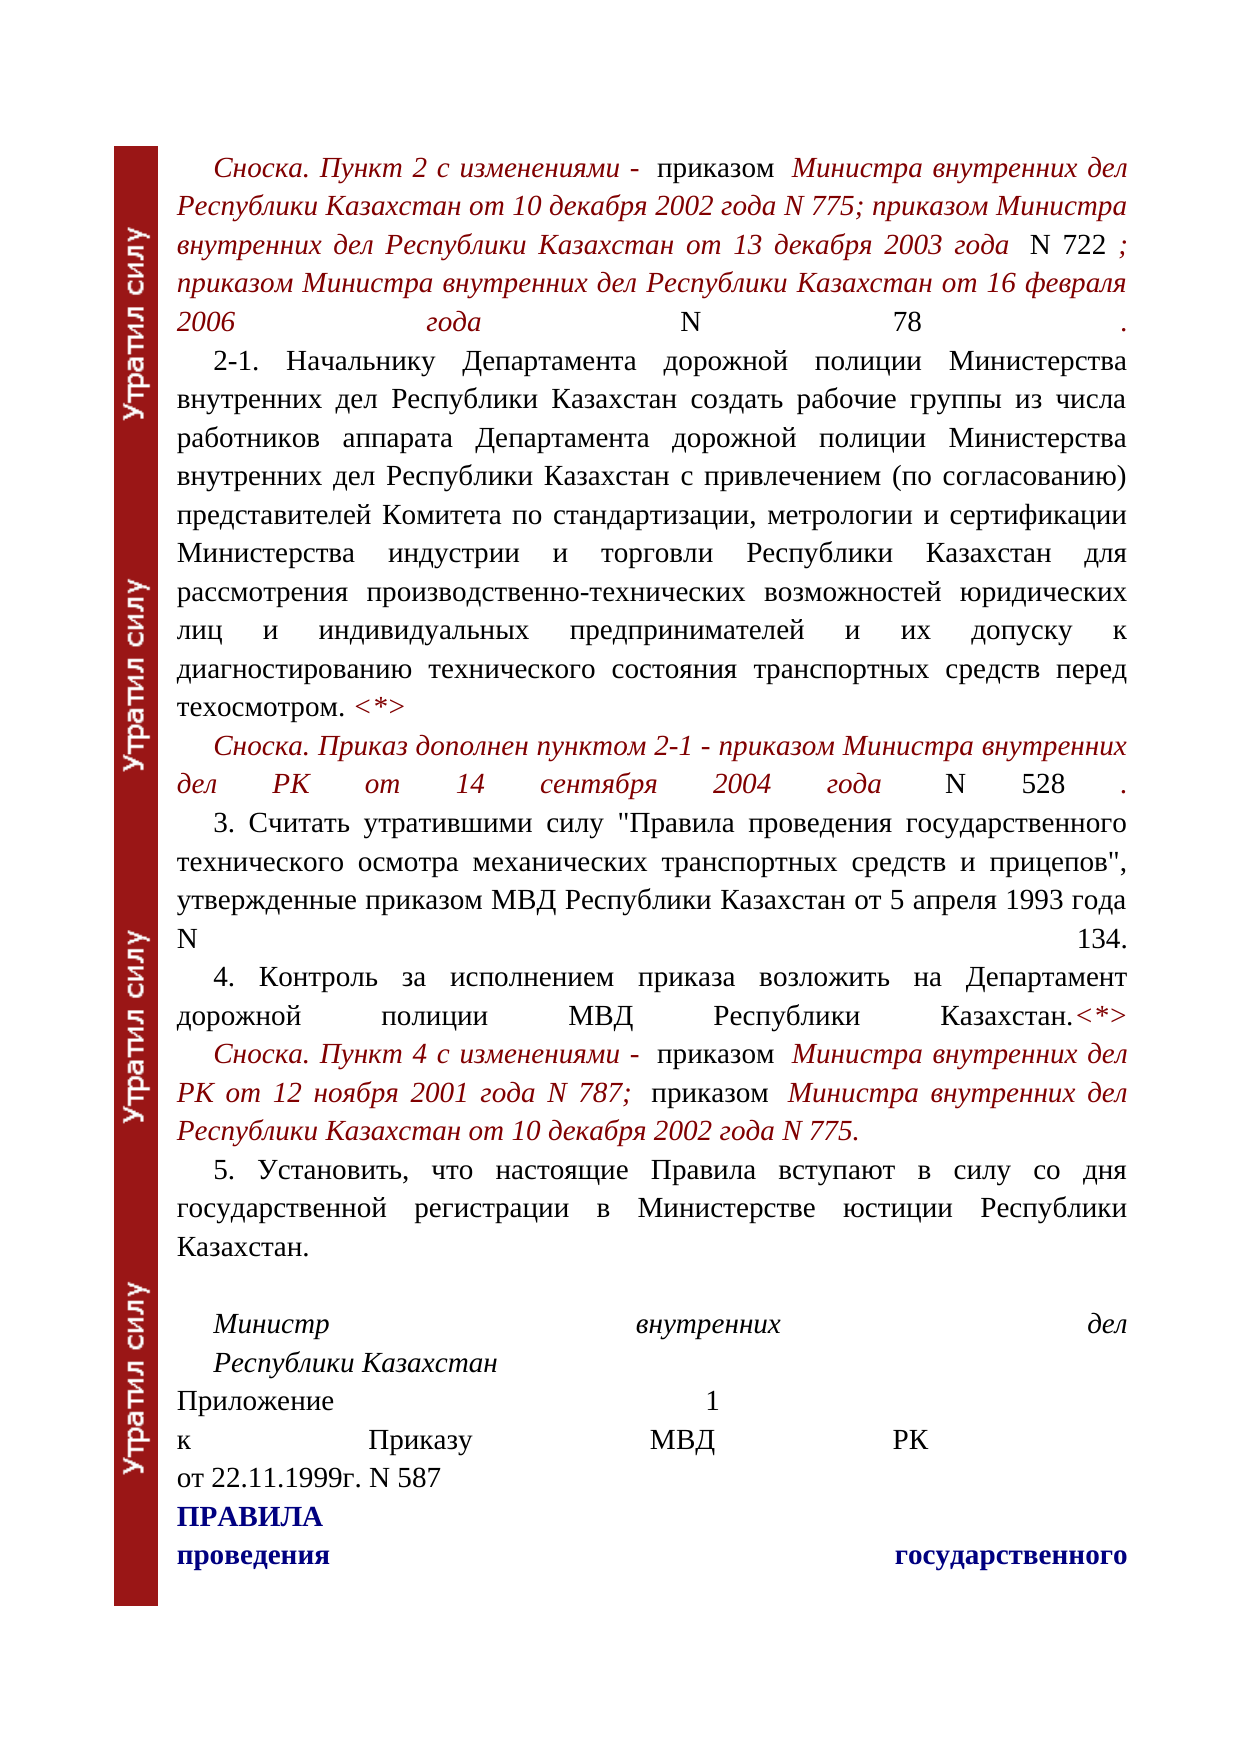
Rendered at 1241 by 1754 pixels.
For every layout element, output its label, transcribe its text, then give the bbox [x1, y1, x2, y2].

picture [114, 146, 158, 150]
text Приложение 1 к Приказу МВД РК от 22.11.1999г. N 587 [112, 1383, 1128, 1494]
picture [114, 1147, 158, 1152]
text 5. Установить, что настоящие Правила вступают в силу со дня государственной регистрации в Министерстве юстиции Республики Казахстан. Министр внутренних дел Республики Казахстан [112, 1152, 1128, 1378]
picture [114, 1571, 158, 1606]
picture [114, 1378, 158, 1383]
picture [114, 1494, 158, 1499]
text ПРАВИЛА проведения государственного технического осмотра автомототранспортных средств и прицепов к ним в Республике Казахстан [112, 1499, 1128, 1571]
